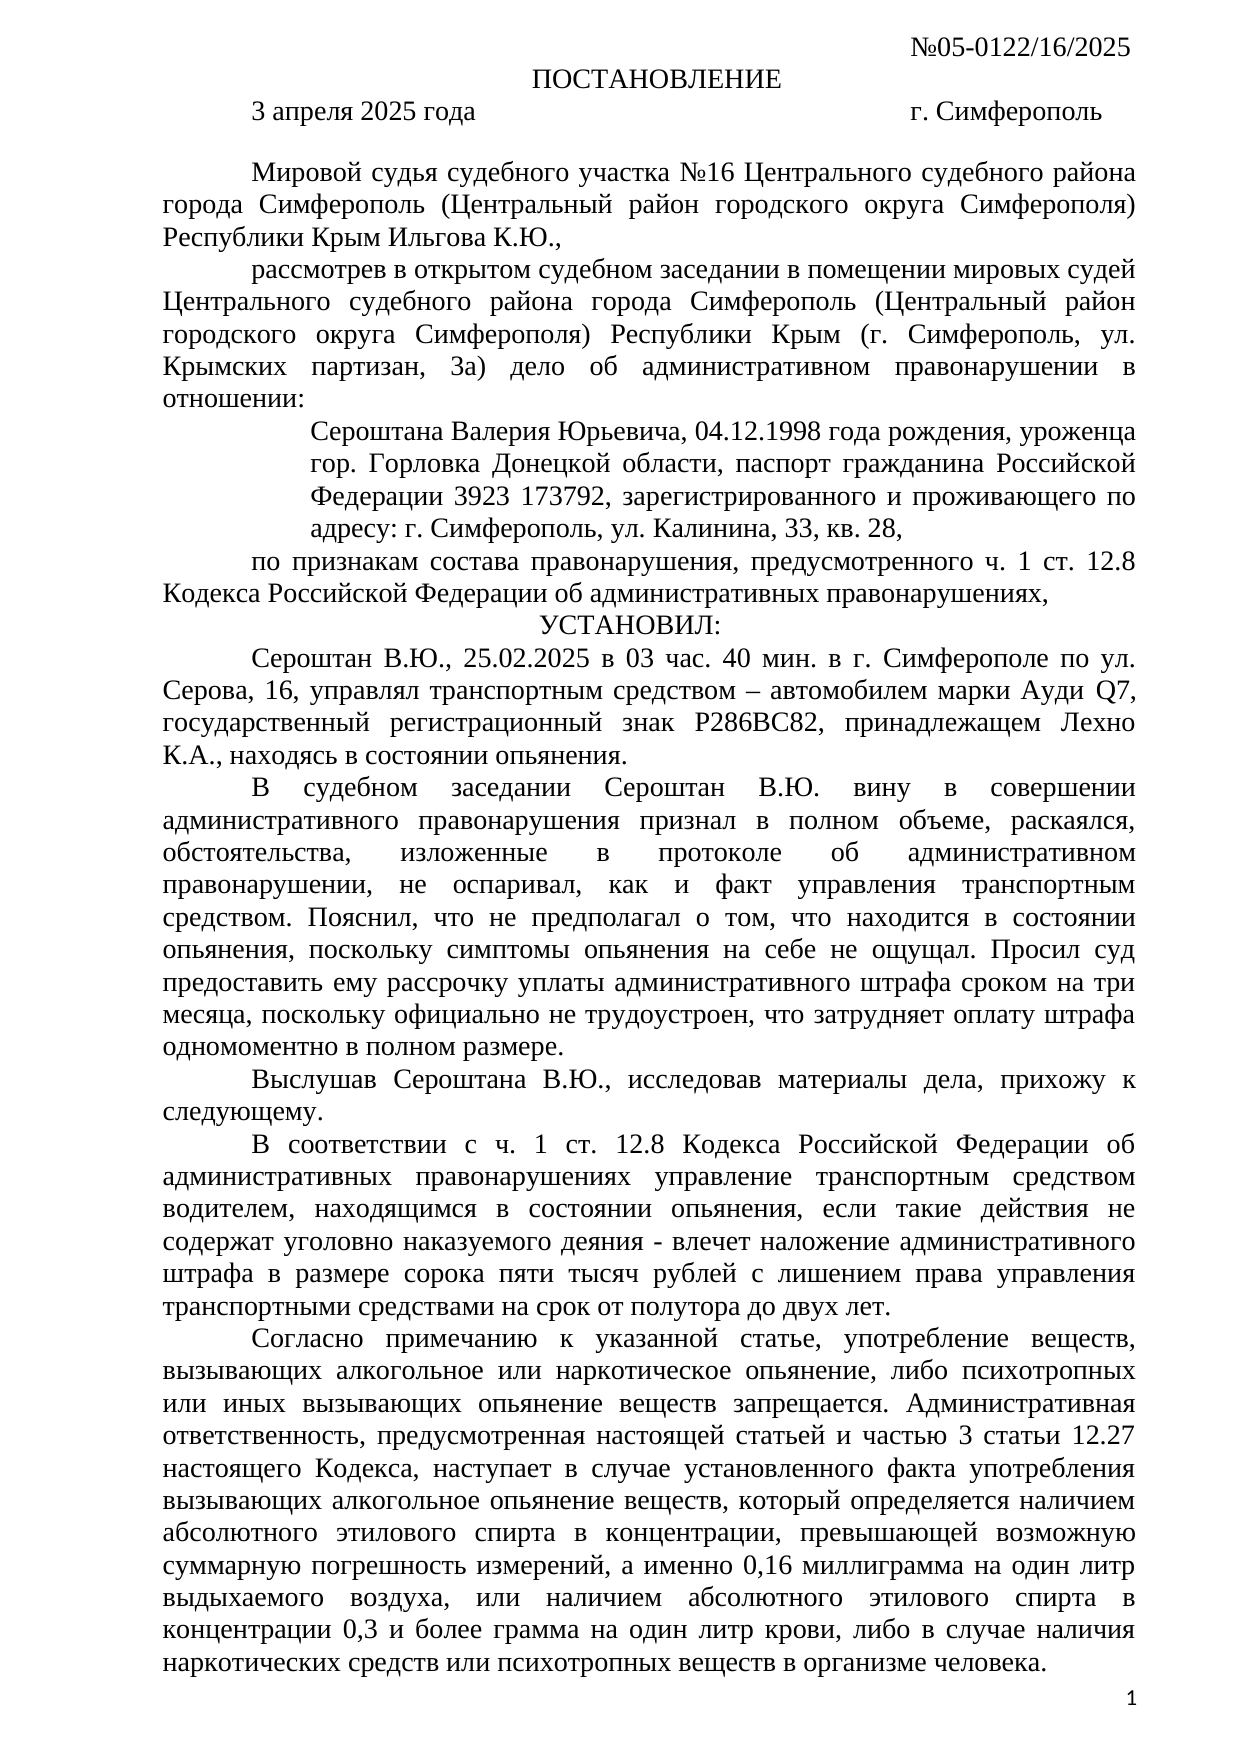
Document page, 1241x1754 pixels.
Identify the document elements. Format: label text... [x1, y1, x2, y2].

text Согласно примечанию к указанной статье, употребление веществ, вызывающих алкогольное или наркотическое опьянение, либо психотропных или иных вызывающих опьянение веществ запрещается. Административная ответственность, предусмотренная настоящей статьей и частью 3 статьи 12.27 настоящего Кодекса, наступает в случае установленного факта употребления вызывающих алкогольное опьянение веществ, который определяется наличием абсолютного этилового спирта в концентрации, превышающей возможную суммарную погрешность измерений, а именно 0,16 миллиграмма на один литр выдыхаемого воздуха, или наличием абсолютного этилового спирта в концентрации 0,3 и более грамма на один литр крови, либо в случае наличия наркотических средств или психотропных веществ в организме человека. [162, 1321, 1137, 1677]
text ПОСТАНОВЛЕНИЕ [162, 62, 1137, 94]
text Сероштан В.Ю., 25.02.2025 в 03 час. 40 мин. в г. Симферополе по ул. Серова, 16, управлял транспортным средством – автомобилем марки Ауди Q7, государственный регистрационный знак Р286ВС82, принадлежащем Лехно К.А., находясь в состоянии опьянения. [162, 641, 1137, 770]
text Сероштана Валерия Юрьевича, 04.12.1998 года рождения, уроженца гор. Горловка Донецкой области, паспорт гражданина Российской Федерации 3923 173792, зарегистрированного и проживающего по адресу: г. Симферополь, ул. Калинина, 33, кв. 28, [310, 414, 1137, 543]
text Выслушав Сероштана В.Ю., исследовав материалы дела, прихожу к следующему. [162, 1062, 1137, 1127]
text Мировой судья судебного участка №16 Центрального судебного района города Симферополь (Центральный район городского округа Симферополя) Республики Крым Ильгова К.Ю., [162, 155, 1137, 252]
text по признакам состава правонарушения, предусмотренного ч. 1 ст. 12.8 Кодекса Российской Федерации об административных правонарушениях, [162, 543, 1137, 608]
text В соответствии с ч. 1 ст. 12.8 Кодекса Российской Федерации об административных правонарушениях управление транспортным средством водителем, находящимся в состоянии опьянения, если такие действия не содержат уголовно наказуемого деяния - влечет наложение административного штрафа в размере сорока пяти тысяч рублей с лишением права управления транспортными средствами на срок от полутора до двух лет. [162, 1127, 1137, 1321]
text №05-0122/16/2025 [162, 29, 1137, 62]
text В судебном заседании Сероштан В.Ю. вину в совершении административного правонарушения признал в полном объеме, раскаялся, обстоятельства, изложенные в протоколе об административном правонарушении, не оспаривал, как и факт управления транспортным средством. Пояснил, что не предполагал о том, что находится в состоянии опьянения, поскольку симптомы опьянения на себе не ощущал. Просил суд предоставить ему рассрочку уплаты административного штрафа сроком на три месяца, поскольку официально не трудоустроен, что затрудняет оплату штрафа одномоментно в полном размере. [162, 770, 1137, 1062]
text рассмотрев в открытом судебном заседании в помещении мировых судей Центрального судебного района города Симферополь (Центральный район городского округа Симферополя) Республики Крым (г. Симферополь, ул. Крымских партизан, 3а) дело об административном правонарушении в отношении: [162, 252, 1137, 414]
text УСТАНОВИЛ: [162, 608, 1137, 641]
text 3 апреля 2025 года г. Симферополь [162, 94, 1137, 127]
